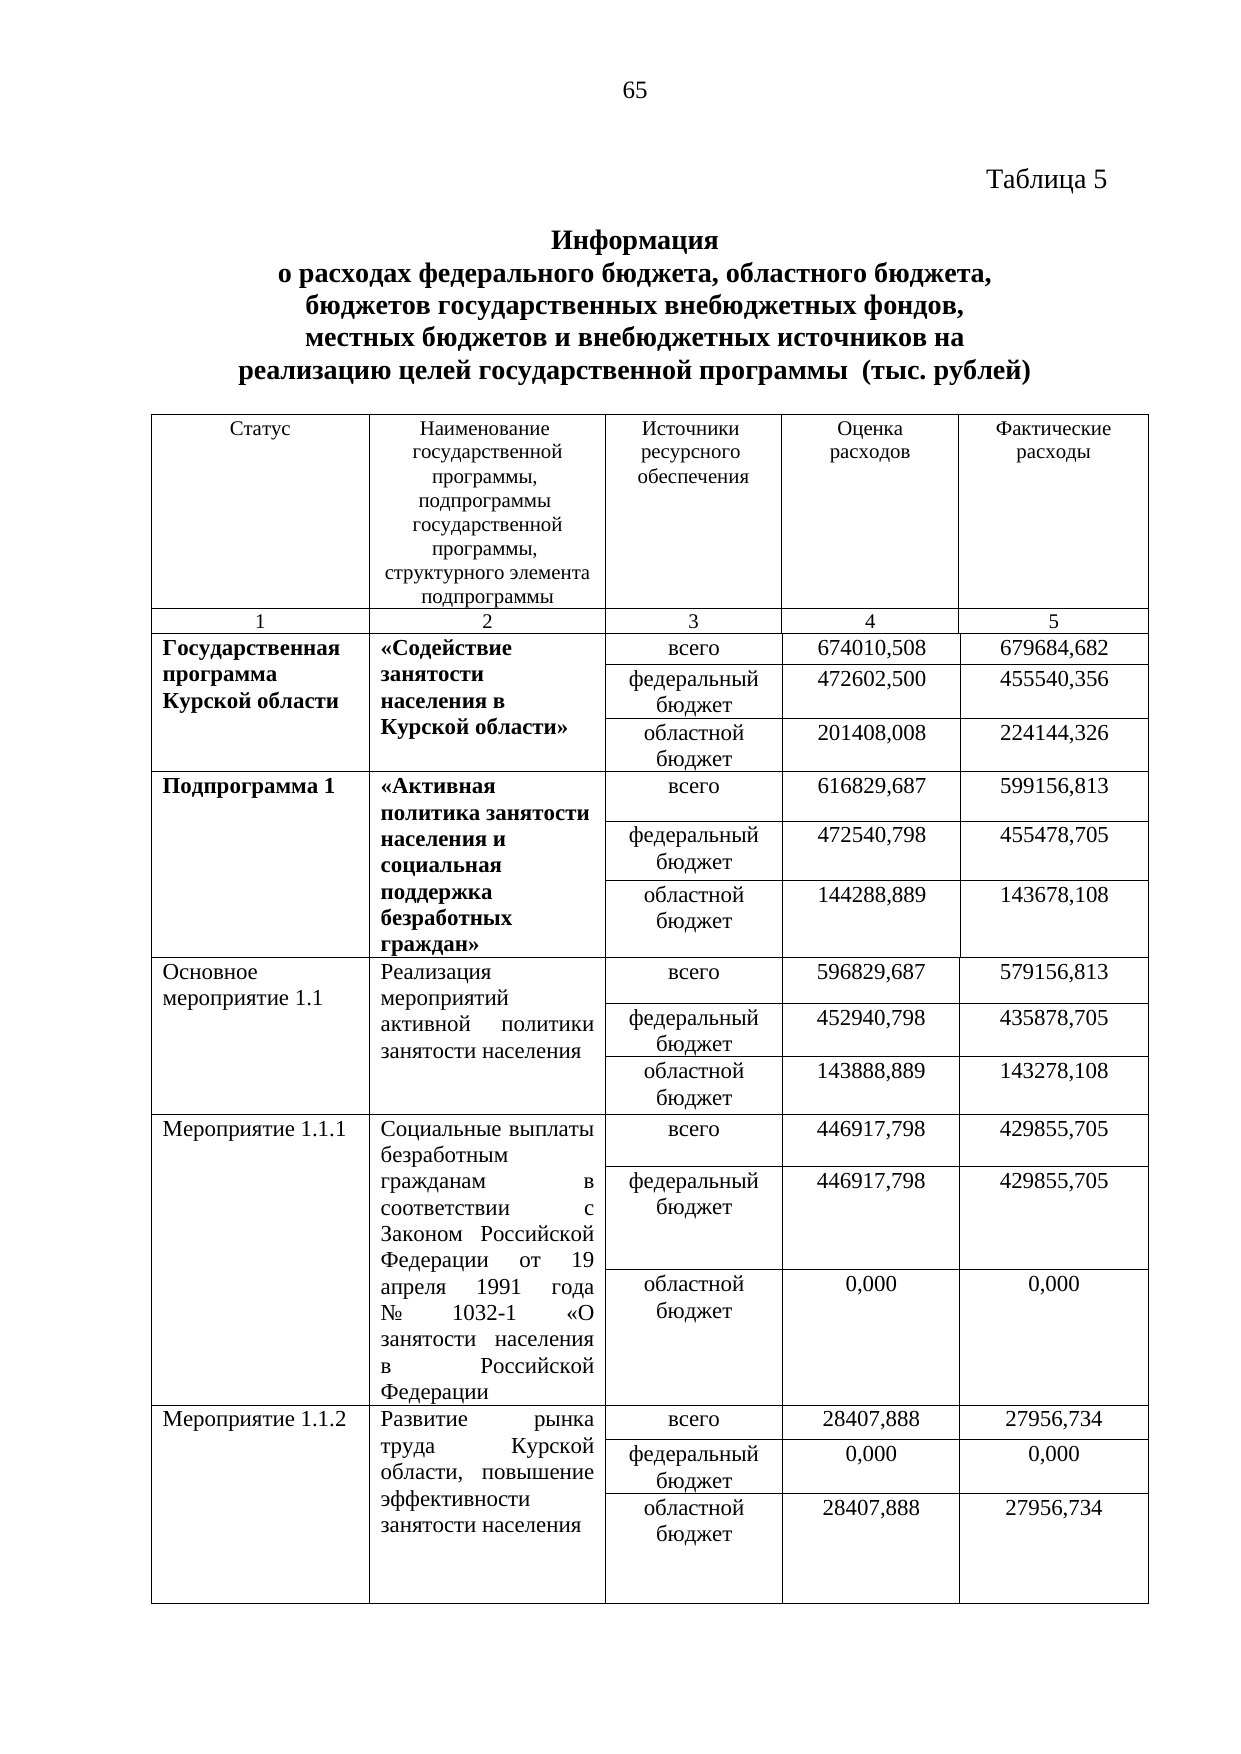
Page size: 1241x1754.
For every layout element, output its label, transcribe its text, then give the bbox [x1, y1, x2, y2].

table_cell 455478,705 [961, 822, 1148, 880]
table_cell 599156,813 [961, 772, 1148, 821]
table_cell 28407,888 [783, 1406, 959, 1439]
text Информация о расходах федерального бюджета, областного бюджета, бюджетов государственных внебюджетных фондов, местных бюджетов и внебюджетных источников на реализацию целей государственной программы (тыс. рублей) [162, 223, 1107, 385]
table_cell всего [606, 634, 782, 664]
table_cell 616829,687 [783, 772, 960, 821]
table_cell 472540,798 [783, 822, 960, 880]
table_cell федеральный бюджет [606, 1440, 782, 1493]
table_cell 27956,734 [960, 1406, 1148, 1439]
table_cell 0,000 [960, 1270, 1148, 1404]
table_cell Подпрограмма 1 [152, 772, 369, 957]
table_cell Мероприятие 1.1.1 [152, 1115, 369, 1404]
table_cell областной бюджет [606, 1057, 782, 1113]
table_cell всего [606, 1115, 782, 1166]
table_cell 429855,705 [960, 1167, 1148, 1269]
table_cell 446917,798 [783, 1115, 959, 1166]
table_cell 0,000 [960, 1440, 1148, 1493]
table_cell «Содействие занятости населения в Курской области» [370, 634, 605, 771]
table_cell 596829,687 [783, 958, 959, 1002]
table_cell областной бюджет [606, 719, 782, 771]
table_cell 144288,889 [783, 881, 960, 957]
table_header Статус [152, 415, 369, 608]
table_cell 435878,705 [960, 1004, 1148, 1056]
table_cell Государственная программа Курской области [152, 634, 369, 771]
table_cell 27956,734 [960, 1494, 1148, 1602]
table_cell федеральный бюджет [606, 1167, 782, 1269]
table_cell 0,000 [783, 1440, 959, 1493]
table_cell 5 [959, 609, 1148, 633]
table_cell 224144,326 [961, 719, 1148, 771]
table_cell 429855,705 [960, 1115, 1148, 1166]
table_cell 674010,508 [783, 634, 960, 664]
table_cell областной бюджет [606, 881, 782, 957]
table_cell 3 [606, 609, 781, 633]
table_cell Мероприятие 1.1.2 [152, 1406, 369, 1602]
table_cell 579156,813 [960, 958, 1148, 1002]
table_cell федеральный бюджет [606, 822, 782, 880]
table_cell 201408,008 [783, 719, 960, 771]
table_header Оценка расходов [782, 415, 958, 608]
table_cell всего [606, 772, 782, 821]
table_cell областной бюджет [606, 1494, 782, 1602]
table_cell 0,000 [783, 1270, 959, 1404]
table_cell всего [606, 958, 782, 1002]
table_header Фактические расходы [959, 415, 1148, 608]
table_cell 446917,798 [783, 1167, 959, 1269]
table_cell 143678,108 [961, 881, 1148, 957]
table_cell Развитие рынка труда Курской области, повышение эффективности занятости населения [370, 1406, 605, 1602]
table_header Наименование государственной программы, подпрограммы государственной программы, структурного элемента подпрограммы [370, 415, 605, 608]
text Таблица 5 [162, 162, 1107, 194]
table_cell 28407,888 [783, 1494, 959, 1602]
table_cell областной бюджет [606, 1270, 782, 1404]
table_cell 452940,798 [783, 1004, 959, 1056]
table_cell федеральный бюджет [606, 1004, 782, 1056]
table_cell 4 [782, 609, 958, 633]
table_cell 1 [152, 609, 369, 633]
table_cell 679684,682 [961, 634, 1148, 664]
table_cell 455540,356 [961, 665, 1148, 717]
table_cell 2 [370, 609, 605, 633]
table_cell всего [606, 1406, 782, 1439]
table_cell 143888,889 [783, 1057, 959, 1113]
table_cell 143278,108 [960, 1057, 1148, 1113]
table_header Источники ресурсного обеспечения [606, 415, 781, 608]
table_cell «Активная политика занятости населения и социальная поддержка безработных граждан» [370, 772, 605, 957]
table_cell Социальные выплаты безработным гражданам в соответствии с Законом Российской Федерации от 19 апреля 1991 года № 1032-1 «О занятости населения в Российской Федерации [370, 1115, 605, 1404]
table_cell федеральный бюджет [606, 665, 782, 717]
table_cell Реализация мероприятий активной политики занятости населения [370, 958, 605, 1113]
table_cell Основное мероприятие 1.1 [152, 958, 369, 1113]
table_cell 472602,500 [783, 665, 960, 717]
